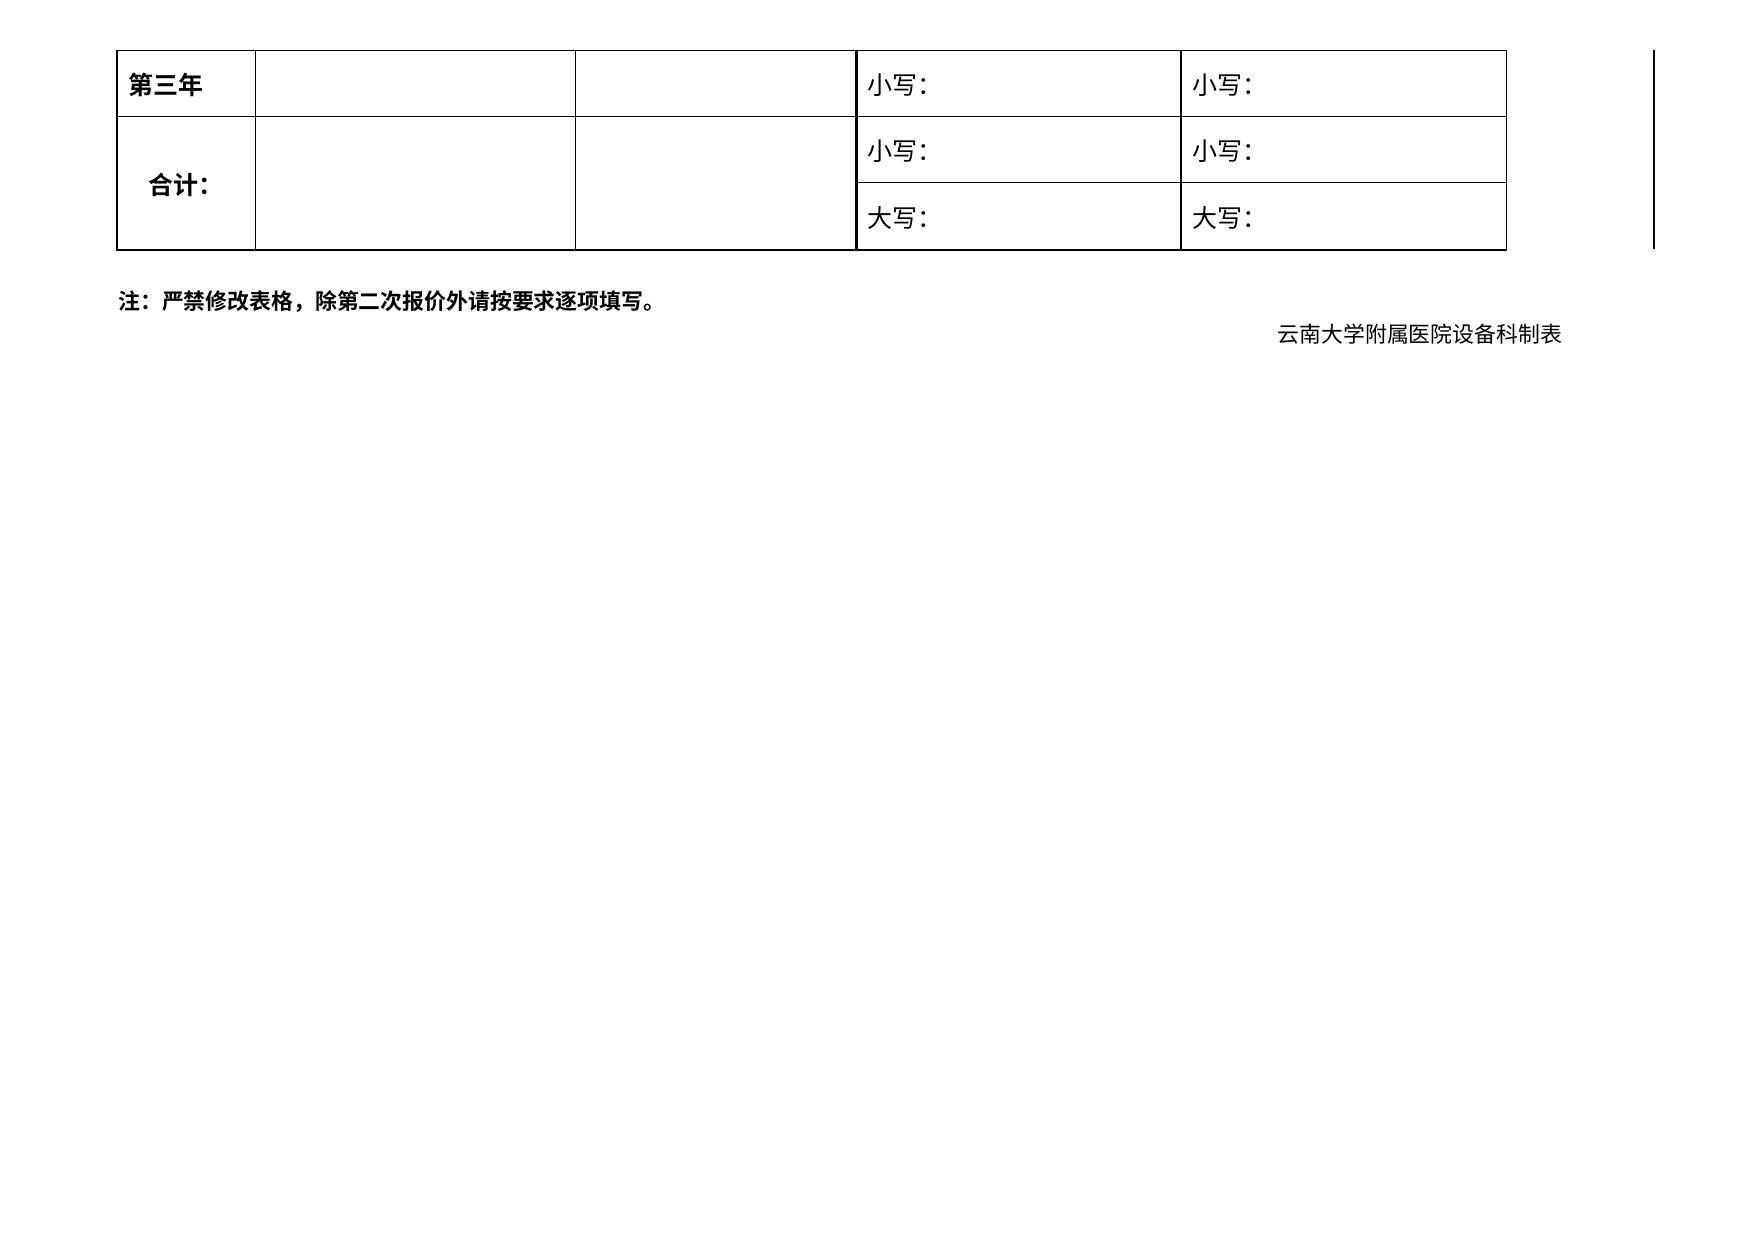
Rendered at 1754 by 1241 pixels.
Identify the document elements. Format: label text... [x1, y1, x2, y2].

text 云南大学附属医院设备科制表 [118, 316, 1592, 349]
table_cell 大写： [858, 183, 1180, 249]
table_cell [256, 51, 575, 116]
table_cell 合计： [118, 117, 255, 249]
table_cell 小写： [858, 117, 1180, 182]
table_cell [576, 117, 855, 249]
table_cell 第三年 [118, 51, 255, 116]
table_cell 大写： [1182, 183, 1506, 249]
table_cell 小写： [858, 51, 1180, 116]
table_cell [576, 51, 855, 116]
text 注：严禁修改表格，除第二次报价外请按要求逐项填写。 [118, 284, 1592, 316]
table_cell 小写： [1182, 117, 1506, 182]
table_cell [256, 117, 575, 249]
table_cell 小写： [1182, 51, 1506, 116]
